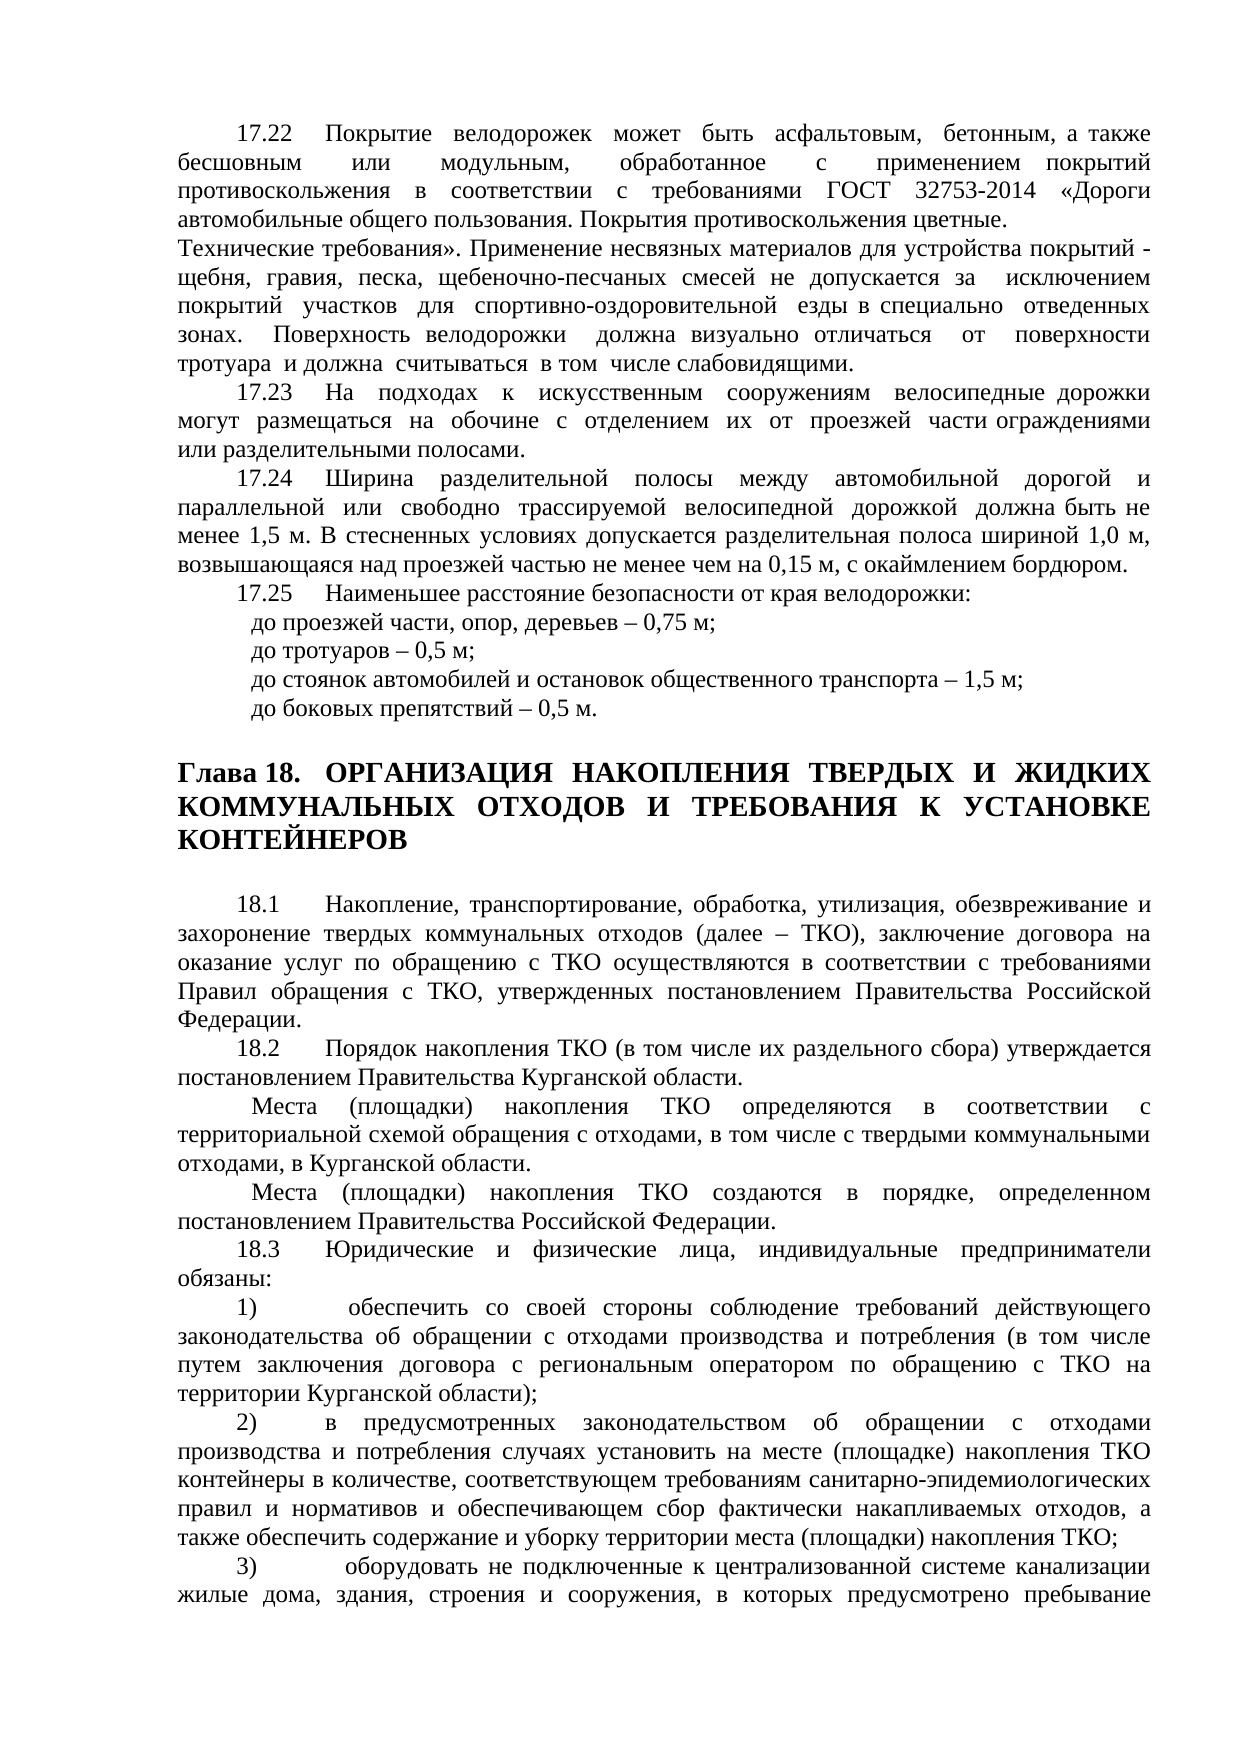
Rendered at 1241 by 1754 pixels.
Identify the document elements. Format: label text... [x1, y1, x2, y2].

text Места (площадки) накопления ТКО создаются в порядке, определенном постановлением Правительства Российской Федерации. [177, 1177, 1152, 1234]
list в предусмотренных законодательством об обращении с отходами производства и потребления случаях установить на месте (площадке) накопления ТКО контейнеры в количестве, соответствующем требованиям санитарно-эпидемиологических правил и нормативов и обеспечивающем сбор фактически накапливаемых отходов, а также обеспечить содержание и уборку территории места (площадки) накопления ТКО; [177, 1407, 1152, 1551]
list На подходах к искусственным сооружениям велосипедные дорожки могут размещаться на обочине с отделением их от проезжей части ограждениями или разделительными полосами. [177, 377, 1152, 463]
list обеспечить со своей стороны соблюдение требований действующего законодательства об обращении с отходами производства и потребления (в том числе путем заключения договора с региональным оператором по обращению с ТКО на территории Курганской области); [177, 1292, 1152, 1407]
list Юридические и физические лица, индивидуальные предприниматели обязаны: [177, 1234, 1152, 1292]
text Технические требования». Применение несвязных материалов для устройства покрытий - щебня, гравия, песка, щебеночно-песчаных смесей не допускается за исключением покрытий участков для спортивно-оздоровительной езды в специально отведенных зонах. Поверхность велодорожки должна визуально отличаться от поверхности тротуара и должна считываться в том числе слабовидящими. [177, 233, 1152, 377]
text Места (площадки) накопления ТКО определяются в соответствии с территориальной схемой обращения с отходами, в том числе с твердыми коммунальными отходами, в Курганской области. [177, 1091, 1152, 1177]
text до проезжей части, опор, деревьев – 0,75 м; [177, 607, 1152, 636]
list Наименьшее расстояние безопасности от края велодорожки: [177, 578, 1152, 607]
text Глава 18. ОРГАНИЗАЦИЯ НАКОПЛЕНИЯ ТВЕРДЫХ И ЖИДКИХ КОММУНАЛЬНЫХ ОТХОДОВ И ТРЕБОВАНИЯ К УСТАНОВКЕ КОНТЕЙНЕРОВ [177, 755, 1152, 856]
list Ширина разделительной полосы между автомобильной дорогой и параллельной или свободно трассируемой велосипедной дорожкой должна быть не менее 1,5 м. В стесненных условиях допускается разделительная полоса шириной 1,0 м, возвышающаяся над проезжей частью не менее чем на 0,15 м, с окаймлением бордюром. [177, 463, 1152, 578]
list Покрытие велодорожек может быть асфальтовым, бетонным, а также бесшовным или модульным, обработанное с применением покрытий противоскольжения в соответствии с требованиями ГОСТ 32753-2014 «Дороги автомобильные общего пользования. Покрытия противоскольжения цветные. [177, 118, 1152, 233]
list Накопление, транспортирование, обработка, утилизация, обезвреживание и захоронение твердых коммунальных отходов (далее – ТКО), заключение договора на оказание услуг по обращению с ТКО осуществляются в соответствии с требованиями Правил обращения с ТКО, утвержденных постановлением Правительства Российской Федерации. [177, 889, 1152, 1033]
text до стоянок автомобилей и остановок общественного транспорта – 1,5 м; [177, 664, 1152, 693]
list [177, 1551, 1152, 1608]
list Порядок накопления ТКО (в том числе их раздельного сбора) утверждается постановлением Правительства Курганской области. [177, 1033, 1152, 1091]
text до тротуаров – 0,5 м; [177, 636, 1152, 664]
text до боковых препятствий – 0,5 м. [177, 693, 1152, 722]
